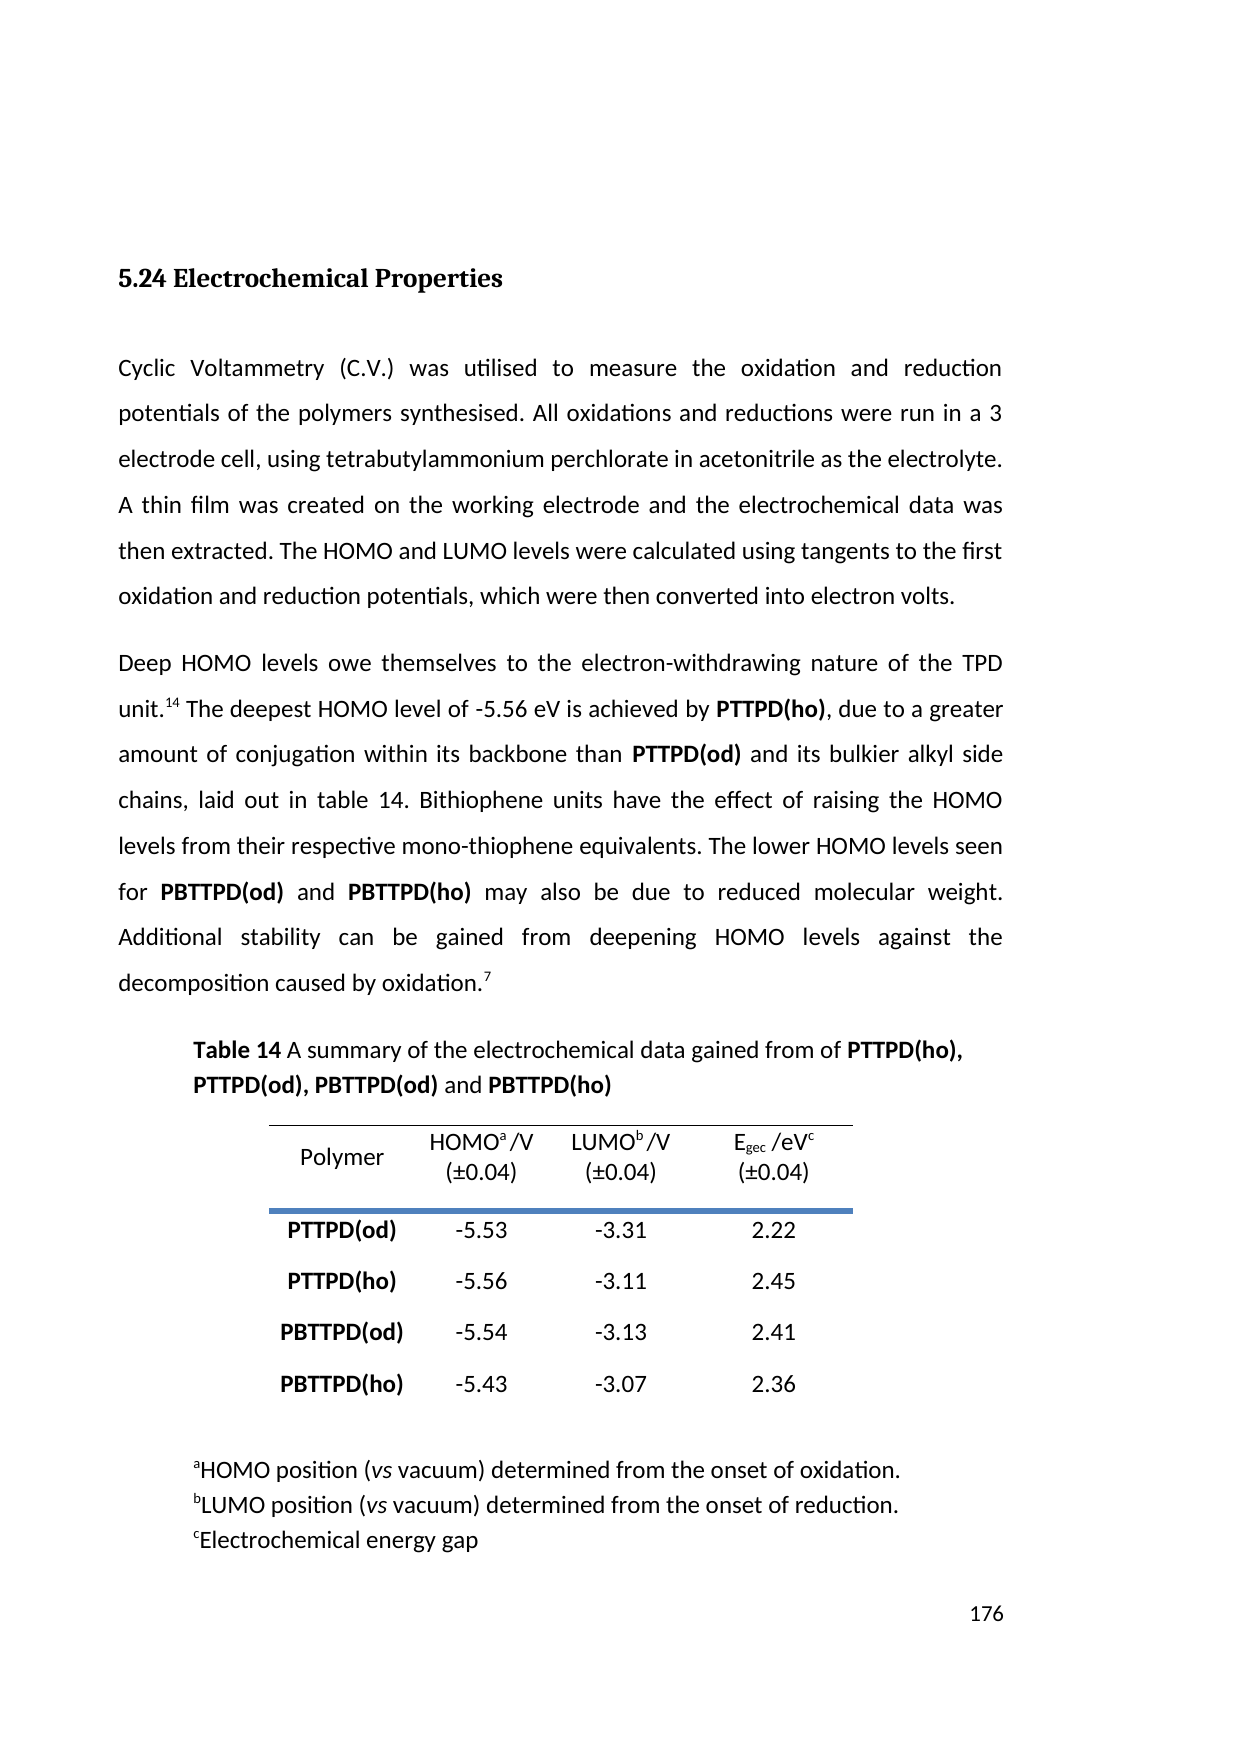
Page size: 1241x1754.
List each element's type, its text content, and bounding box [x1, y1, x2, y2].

table_cell -5.54 [415, 1316, 547, 1368]
table_cell 2.22 [694, 1214, 853, 1265]
table_cell -5.53 [415, 1214, 547, 1265]
table_cell PBTTPD(od) [269, 1316, 415, 1368]
table_header Egec /eVc (±0.04) [694, 1126, 853, 1207]
table_cell 2.41 [694, 1316, 853, 1368]
table_cell PTTPD(ho) [269, 1265, 415, 1316]
table_cell -3.07 [547, 1368, 694, 1419]
table_header Polymer [269, 1126, 415, 1207]
table_header HOMOa /V (±0.04) [415, 1126, 547, 1207]
text Deep HOMO levels owe themselves to the electron-withdrawing nature of the TPD unit.14 The deepest HOMO level of -5.56 eV is achieved by PTTPD(ho), due to a greater amount of conjugation within its backbone than PTTPD(od) and its bulkier alkyl side chains, laid out in table 14. Bithiophene units have the effect of raising the HOMO levels from their respective mono-thiophene equivalents. The lower HOMO levels seen for PBTTPD(od) and PBTTPD(ho) may also be due to reduced molecular weight. Additional stability can be gained from deepening HOMO levels against the decomposition caused by oxidation.7 [118, 647, 1004, 998]
table_header LUMOb /V (±0.04) [547, 1126, 694, 1207]
table_cell -5.56 [415, 1265, 547, 1316]
text Cyclic Voltammetry (C.V.) was utilised to measure the oxidation and reduction potentials of the polymers synthesised. All oxidations and reductions were run in a 3 electrode cell, using tetrabutylammonium perchlorate in acetonitrile as the electrolyte. A thin film was created on the working electrode and the electrochemical data was then extracted. The HOMO and LUMO levels were calculated using tangents to the first oxidation and reduction potentials, which were then converted into electron volts. [118, 352, 1004, 611]
table_cell PBTTPD(ho) [269, 1368, 415, 1419]
table_cell -3.11 [547, 1265, 694, 1316]
table_cell -3.31 [547, 1214, 694, 1265]
list Table 14 A summary of the electrochemical data gained from of PTTPD(ho), PTTPD(od), PBTTPD(od) and PBTTPD(ho) [193, 1034, 1004, 1099]
table_cell PTTPD(od) [269, 1214, 415, 1265]
table_cell 2.36 [694, 1368, 853, 1419]
list aHOMO position (vs vacuum) determined from the onset of oxidation. bLUMO position (vs vacuum) determined from the onset of reduction. cElectrochemical energy gap [193, 1454, 1004, 1555]
table_cell -3.13 [547, 1316, 694, 1368]
table_cell -5.43 [415, 1368, 547, 1419]
subtitle 5.24 Electrochemical Properties [118, 263, 1004, 294]
table_cell 2.45 [694, 1265, 853, 1316]
